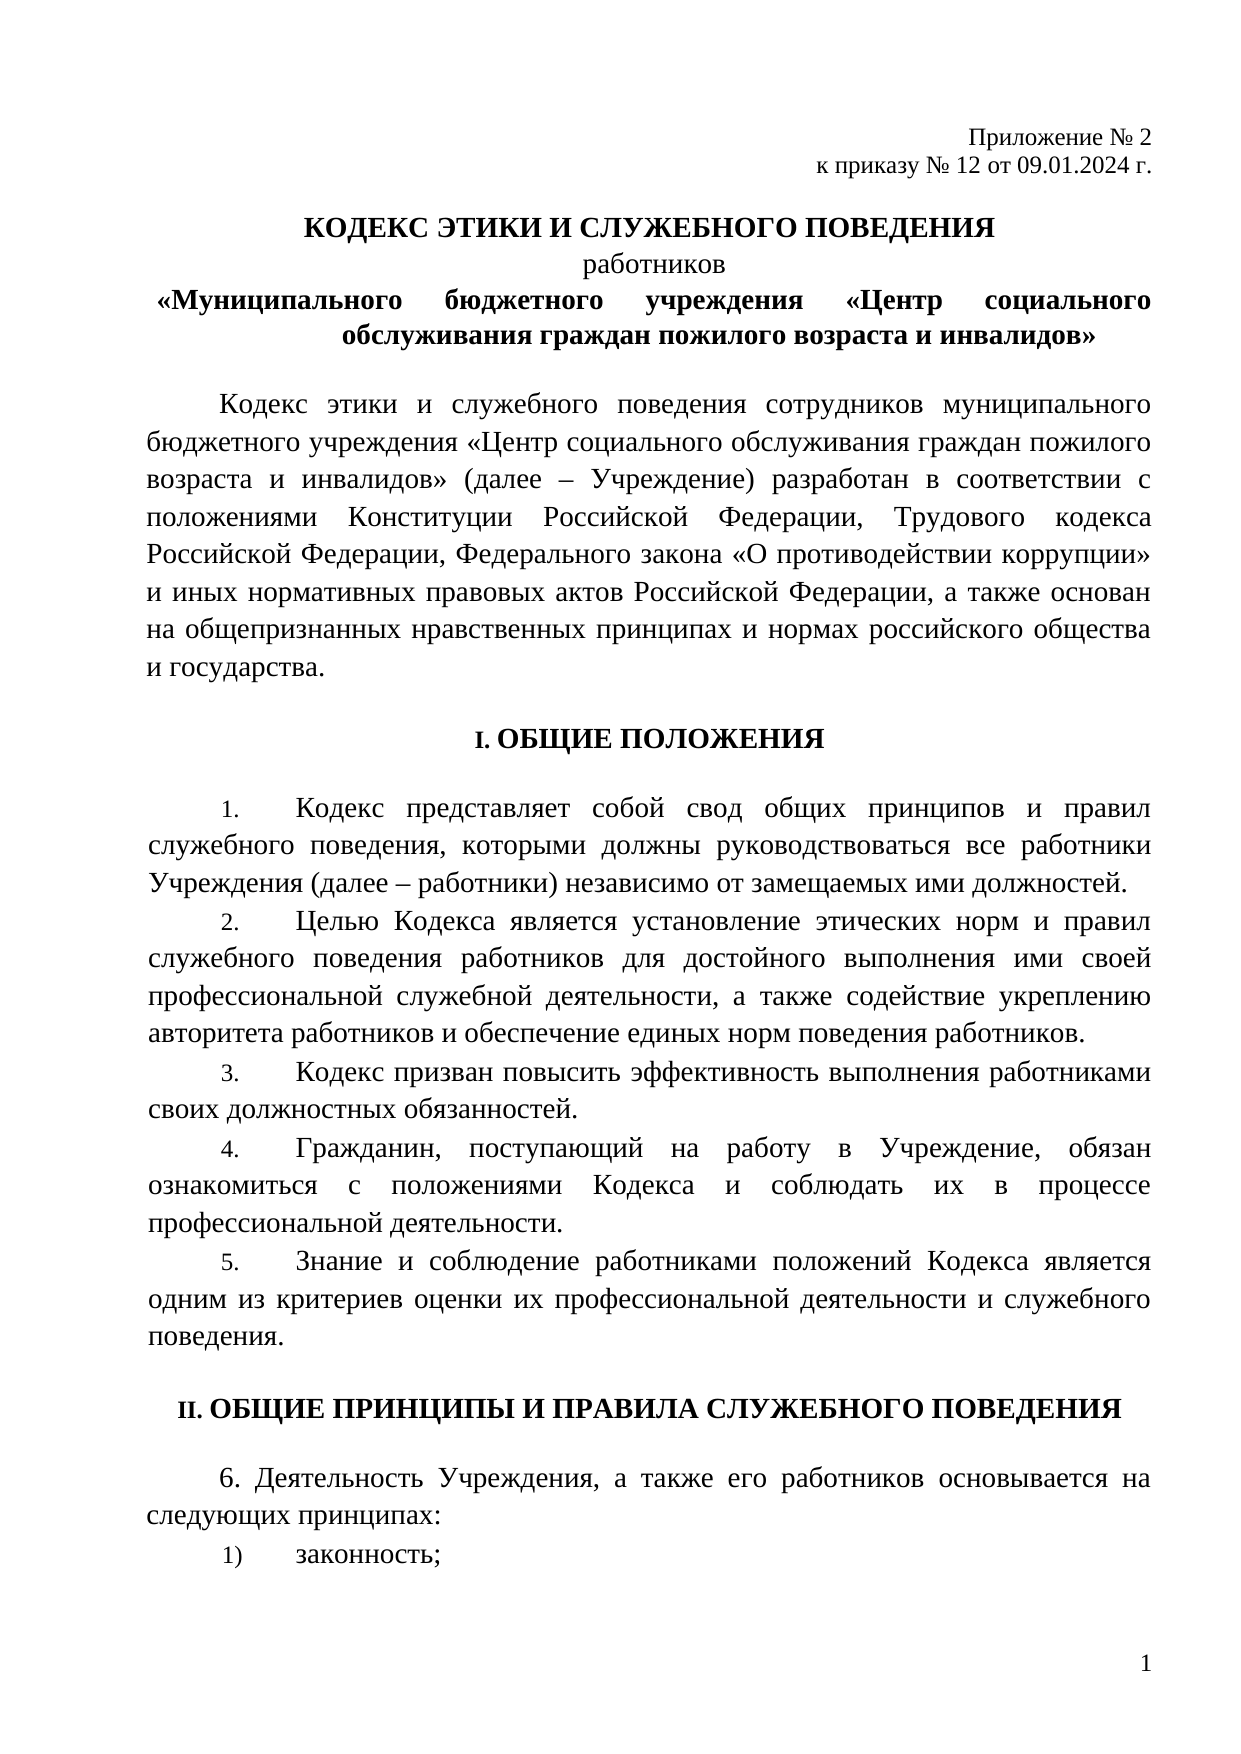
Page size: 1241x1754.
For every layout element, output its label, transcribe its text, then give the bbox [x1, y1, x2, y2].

text Приложение № 2 [148, 122, 1152, 150]
text «Муниципального бюджетного учреждения «Центр социального обслуживания граждан пожилого возраста и инвалидов» [156, 282, 1152, 351]
list законность; [222, 1536, 472, 1569]
subtitle ОБЩИЕ ПРИНЦИПЫ И ПРАВИЛА СЛУЖЕБНОГО ПОВЕДЕНИЯ [148, 1391, 1151, 1424]
list Целью Кодекса является установление этических норм и правил служебного поведения работников для достойного выполнения ими своей профессиональной служебной деятельности, а также содействие укреплению авторитета работников и обеспечение единых норм поведения работников. [148, 903, 1152, 1049]
list Гражданин, поступающий на работу в Учреждение, обязан ознакомиться с положениями Кодекса и соблюдать их в процессе профессиональной деятельности. [148, 1130, 1152, 1238]
list Кодекс призван повысить эффективность выполнения работниками своих должностных обязанностей. [148, 1054, 1152, 1125]
subtitle КОДЕКС ЭТИКИ И СЛУЖЕБНОГО ПОВЕДЕНИЯ [148, 210, 1151, 244]
list Кодекс представляет собой свод общих принципов и правил служебного поведения, которыми должны руководствоваться все работники Учреждения (далее ‒ работники) независимо от замещаемых ими должностей. [148, 790, 1152, 898]
list Знание и соблюдение работниками положений Кодекса является одним из критериев оценки их профессиональной деятельности и служебного поведения. [148, 1243, 1152, 1352]
subtitle ОБЩИЕ ПОЛОЖЕНИЯ [148, 721, 1151, 754]
text 6. Деятельность Учреждения, а также его работников основывается на следующих принципах: [146, 1460, 1152, 1531]
text к приказу № 12 от 09.01.2024 г. [148, 150, 1152, 179]
text Кодекс этики и служебного поведения сотрудников муниципального бюджетного учреждения «Центр социального обслуживания граждан пожилого возраста и инвалидов» (далее ‒ Учреждение) разработан в соответствии с положениями Конституции Российской Федерации, Трудового кодекса Российской Федерации, Федерального закона «О противодействии коррупции» и иных нормативных правовых актов Российской Федерации, а также основан на общепризнанных нравственных принципах и нормах российского общества и государства. [146, 386, 1152, 682]
text работников [156, 246, 1152, 280]
